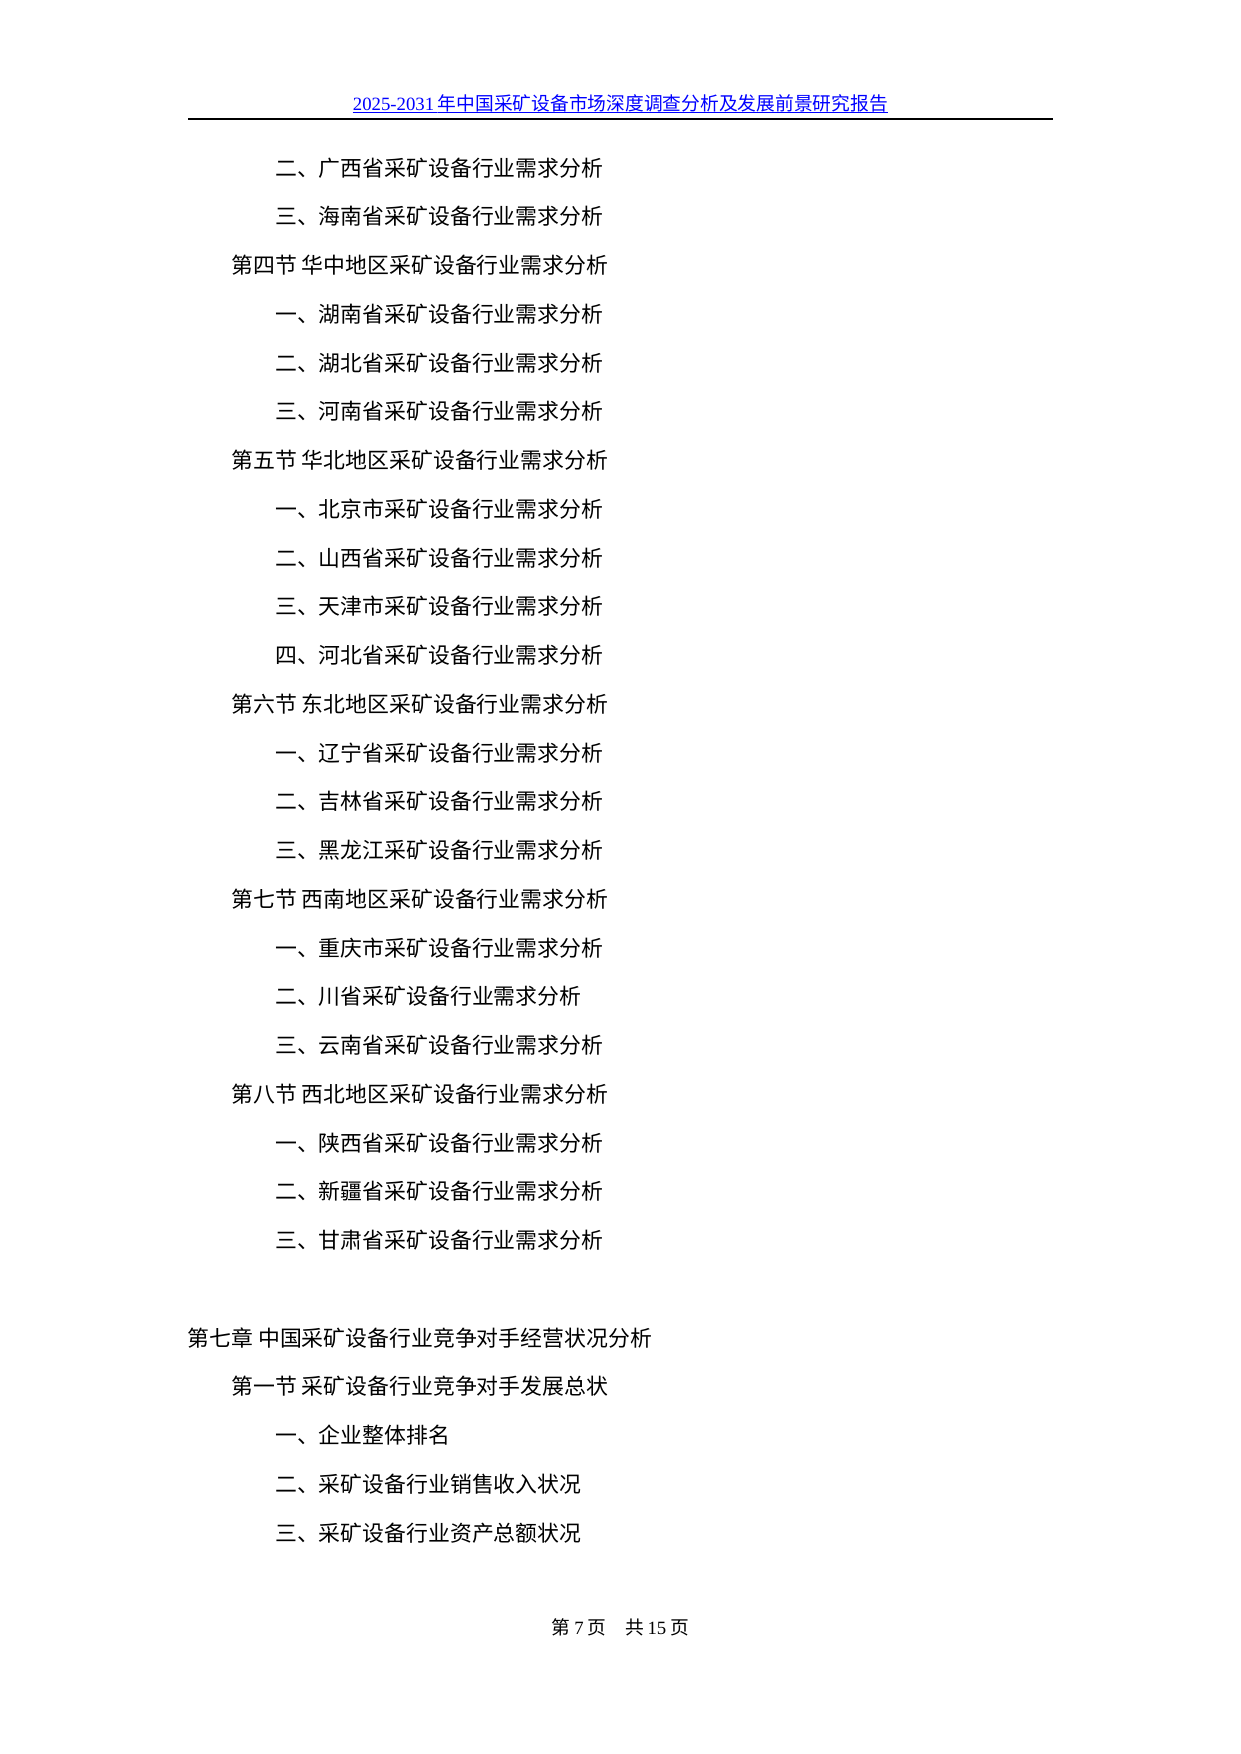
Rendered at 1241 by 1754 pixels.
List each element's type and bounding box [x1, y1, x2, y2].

text [187, 150, 1053, 1548]
